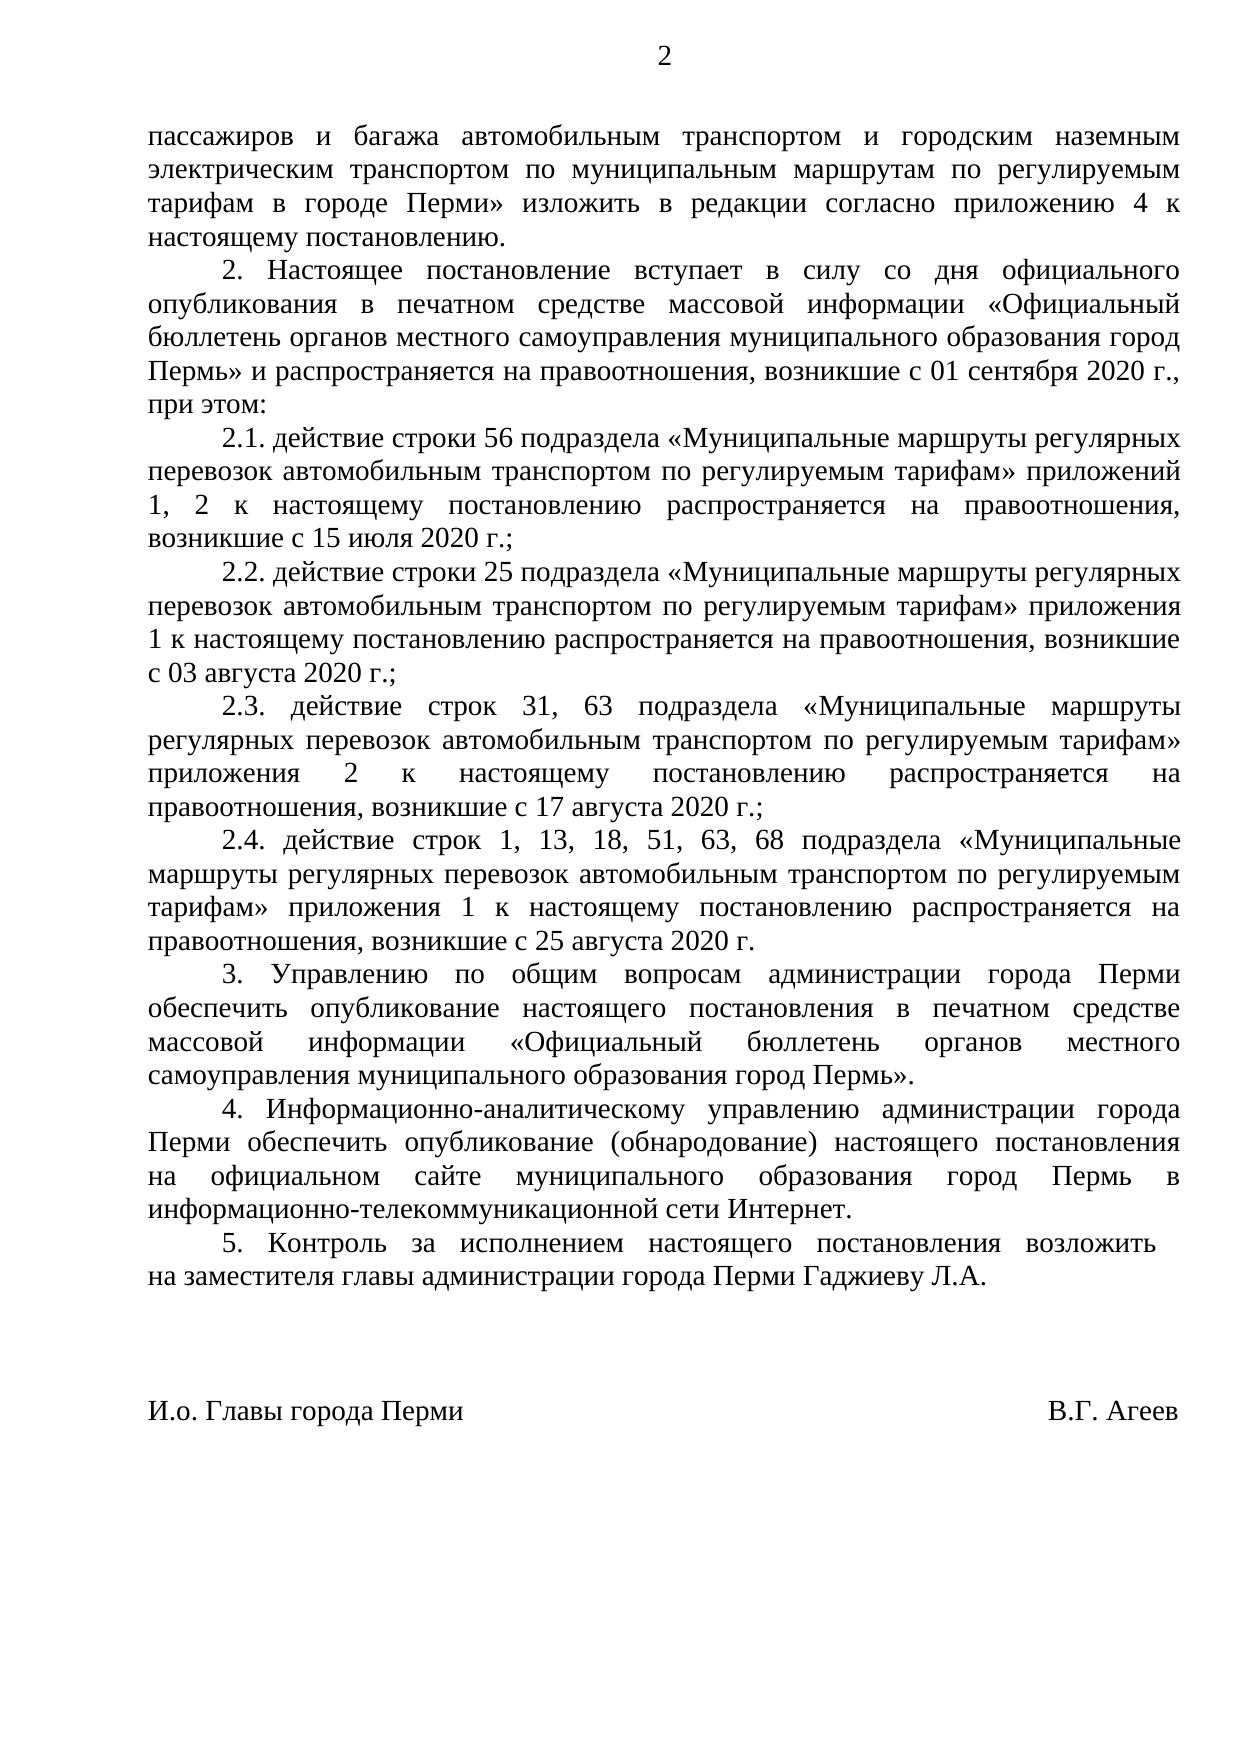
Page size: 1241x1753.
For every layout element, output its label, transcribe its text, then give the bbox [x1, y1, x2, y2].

text И.о. Главы города Перми В.Г. Агеев [148, 1393, 1181, 1426]
text 5. Контроль за исполнением настоящего постановления возложить на заместителя главы администрации города Перми Гаджиеву Л.А. [148, 1225, 1181, 1292]
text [148, 118, 1181, 252]
text 2.2. действие строки 25 подраздела «Муниципальные маршруты регулярных перевозок автомобильным транспортом по регулируемым тарифам» приложения 1 к настоящему постановлению распространяется на правоотношения, возникшие с 03 августа 2020 г.; [148, 554, 1181, 688]
text 2. Настоящее постановление вступает в силу со дня официального опубликования в печатном средстве массовой информации «Официальный бюллетень органов местного самоуправления муниципального образования город Пермь» и распространяется на правоотношения, возникшие с 01 сентября 2020 г., при этом: [148, 252, 1181, 420]
text 2.4. действие строк 1, 13, 18, 51, 63, 68 подраздела «Муниципальные маршруты регулярных перевозок автомобильным транспортом по регулируемым тарифам» приложения 1 к настоящему постановлению распространяется на правоотношения, возникшие с 25 августа 2020 г. [148, 822, 1181, 957]
text 2.1. действие строки 56 подраздела «Муниципальные маршруты регулярных перевозок автомобильным транспортом по регулируемым тарифам» приложений 1, 2 к настоящему постановлению распространяется на правоотношения, возникшие с 15 июля 2020 г.; [148, 420, 1181, 554]
text 3. Управлению по общим вопросам администрации города Перми обеспечить опубликование настоящего постановления в печатном средстве массовой информации «Официальный бюллетень органов местного самоуправления муниципального образования город Пермь». [148, 957, 1181, 1091]
text 4. Информационно-аналитическому управлению администрации города Перми обеспечить опубликование (обнародование) настоящего постановления на официальном сайте муниципального образования город Пермь в информационно-телекоммуникационной сети Интернет. [148, 1091, 1181, 1225]
text 2.3. действие строк 31, 63 подраздела «Муниципальные маршруты регулярных перевозок автомобильным транспортом по регулируемым тарифам» приложения 2 к настоящему постановлению распространяется на правоотношения, возникшие с 17 августа 2020 г.; [148, 688, 1181, 822]
